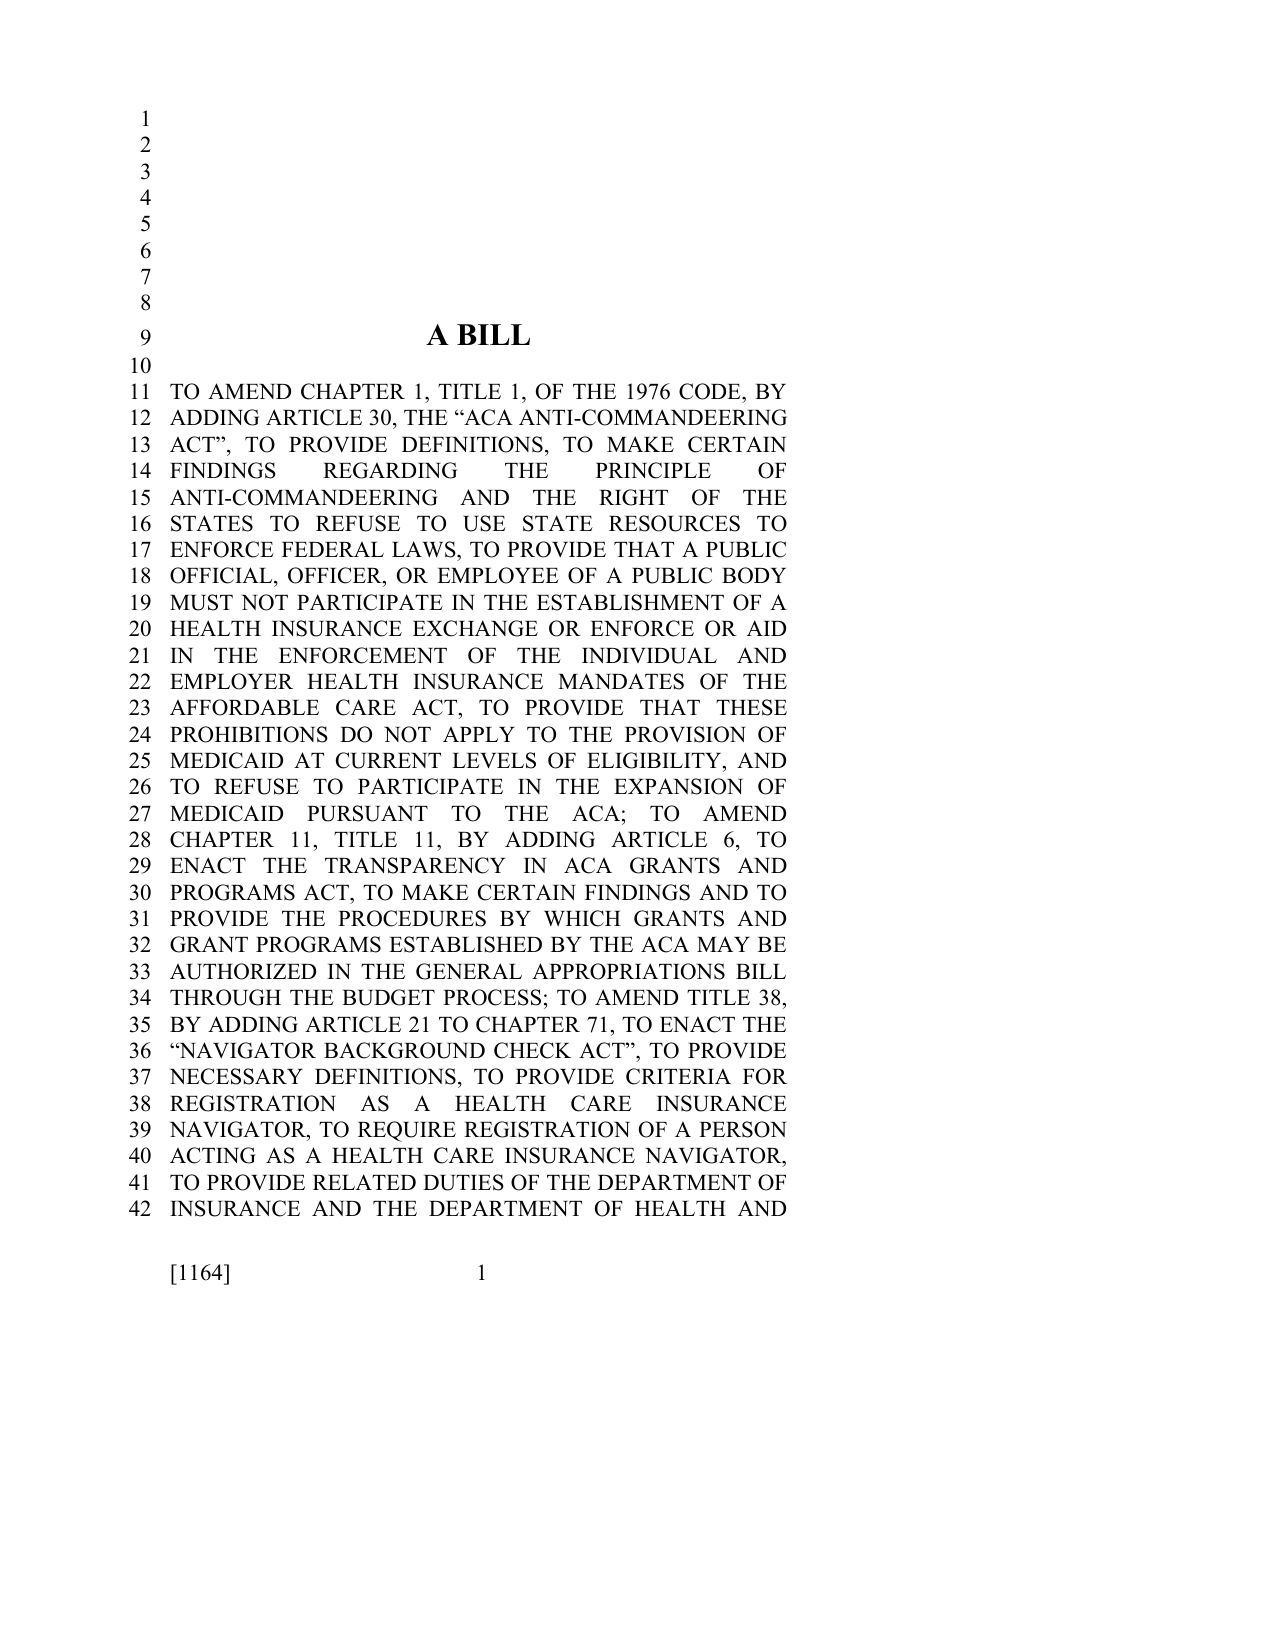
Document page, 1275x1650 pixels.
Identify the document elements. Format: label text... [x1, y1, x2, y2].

text A BILL [169, 316, 787, 352]
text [169, 378, 787, 1221]
